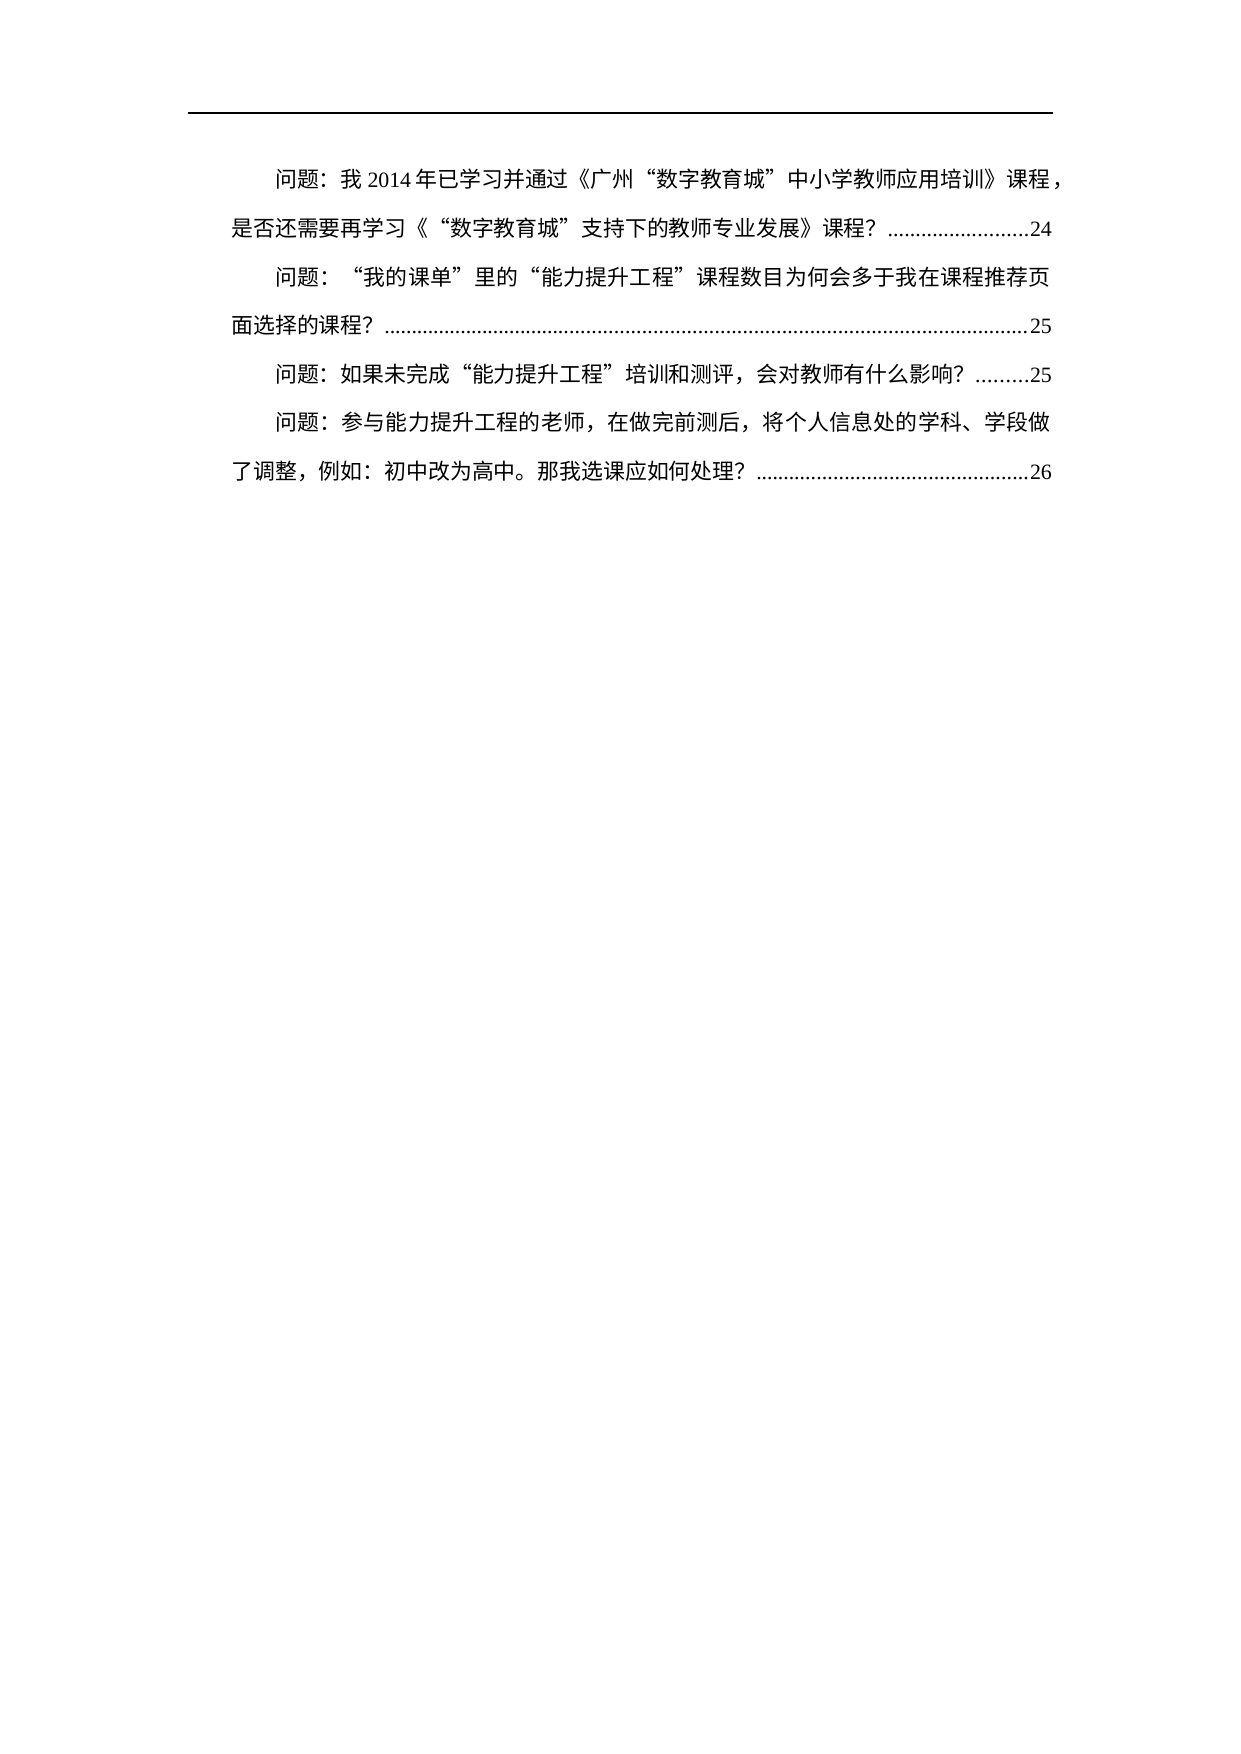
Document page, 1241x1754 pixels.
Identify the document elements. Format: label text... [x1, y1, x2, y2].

text 问题：参与能力提升工程的老师，在做完前测后，将个人信息处的学科、学段做了调整，例如：初中改为高中。那我选课应如何处理？ 26 [231, 404, 1053, 486]
text 问题：如果未完成“能力提升工程”培训和测评，会对教师有什么影响？ 25 [231, 356, 1053, 389]
text 问题：“我的课单”里的“能力提升工程”课程数目为何会多于我在课程推荐页面选择的课程？ 25 [231, 259, 1053, 340]
text 问题：我2014年已学习并通过《广州“数字教育城”中小学教师应用培训》课程，是否还需要再学习《“数字教育城”支持下的教师专业发展》课程？ 24 [231, 162, 1053, 243]
